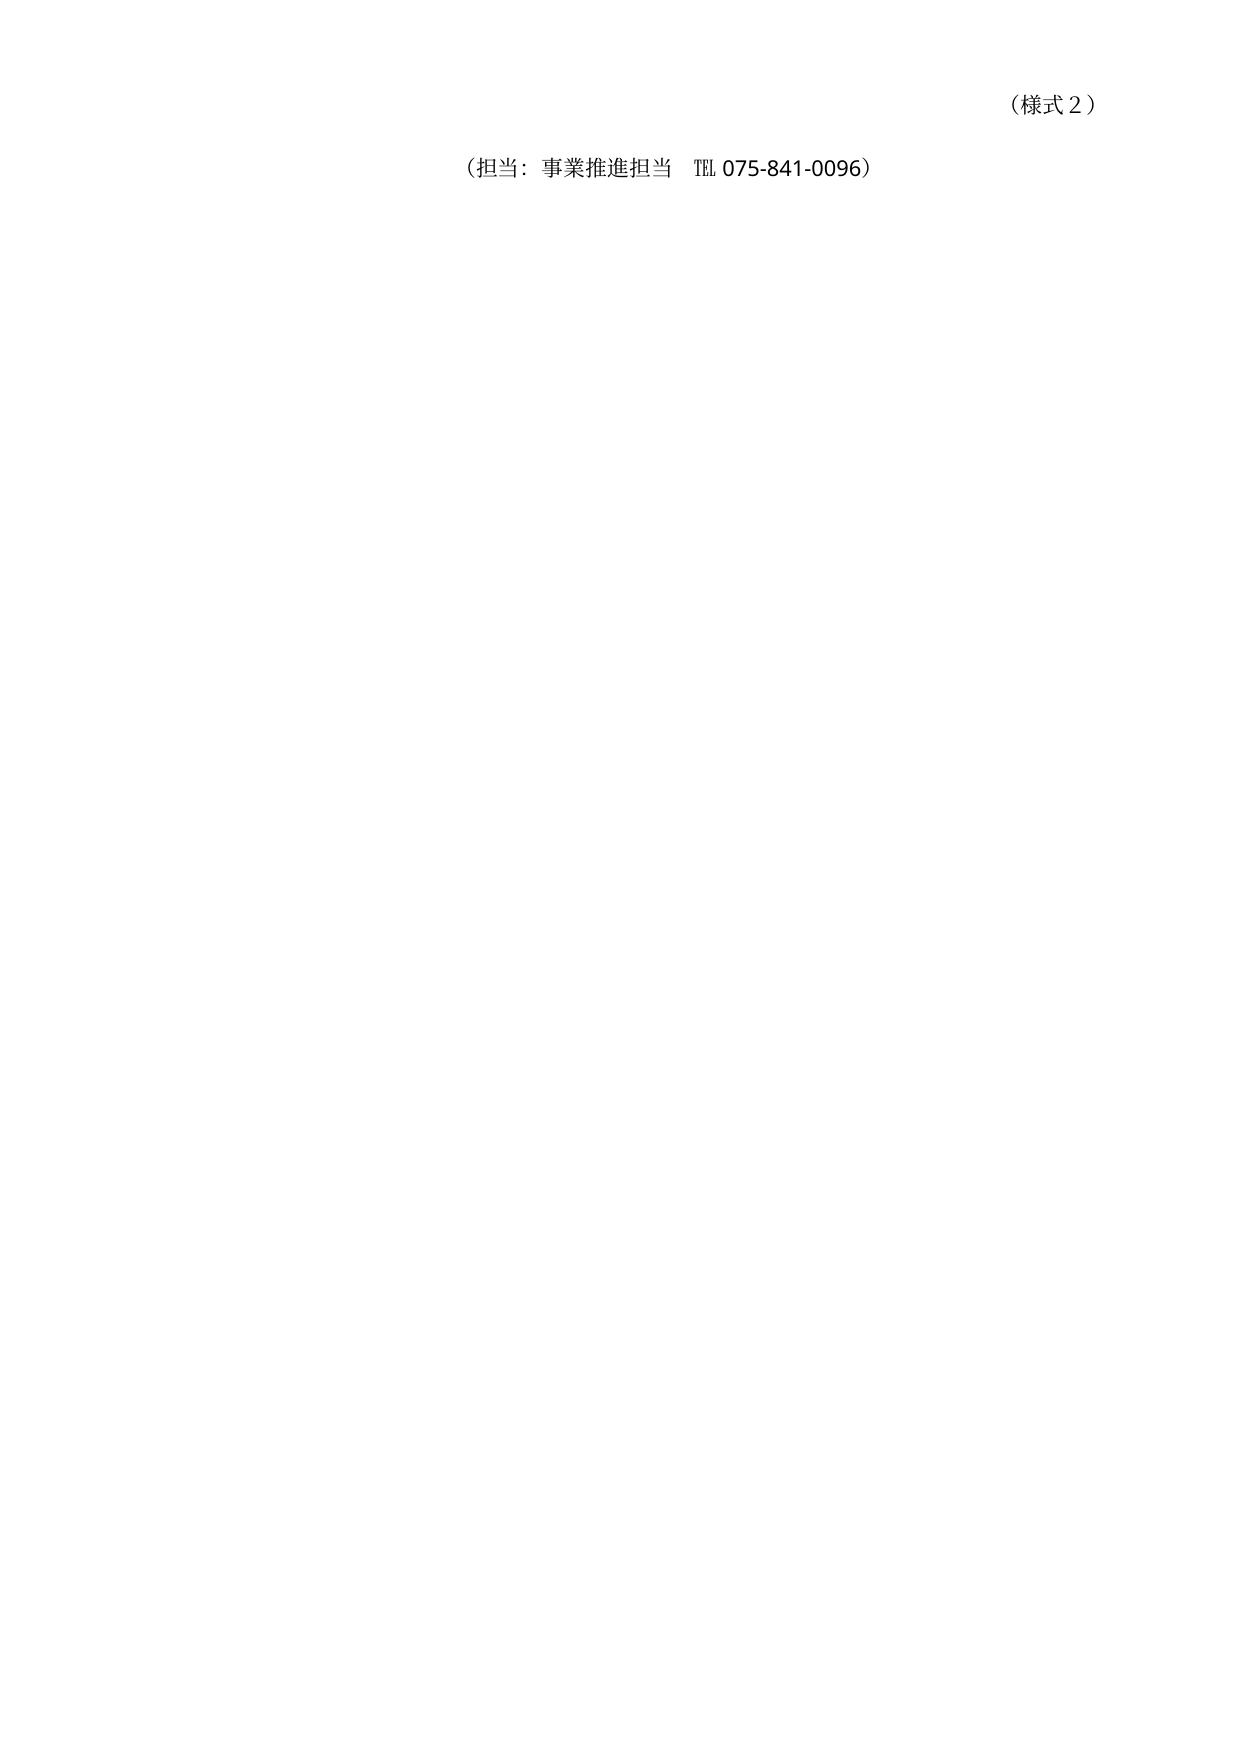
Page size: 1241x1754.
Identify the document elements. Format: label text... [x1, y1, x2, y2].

text （担当：事業推進担当 ℡ 075‐841‐0096） [148, 148, 1107, 185]
